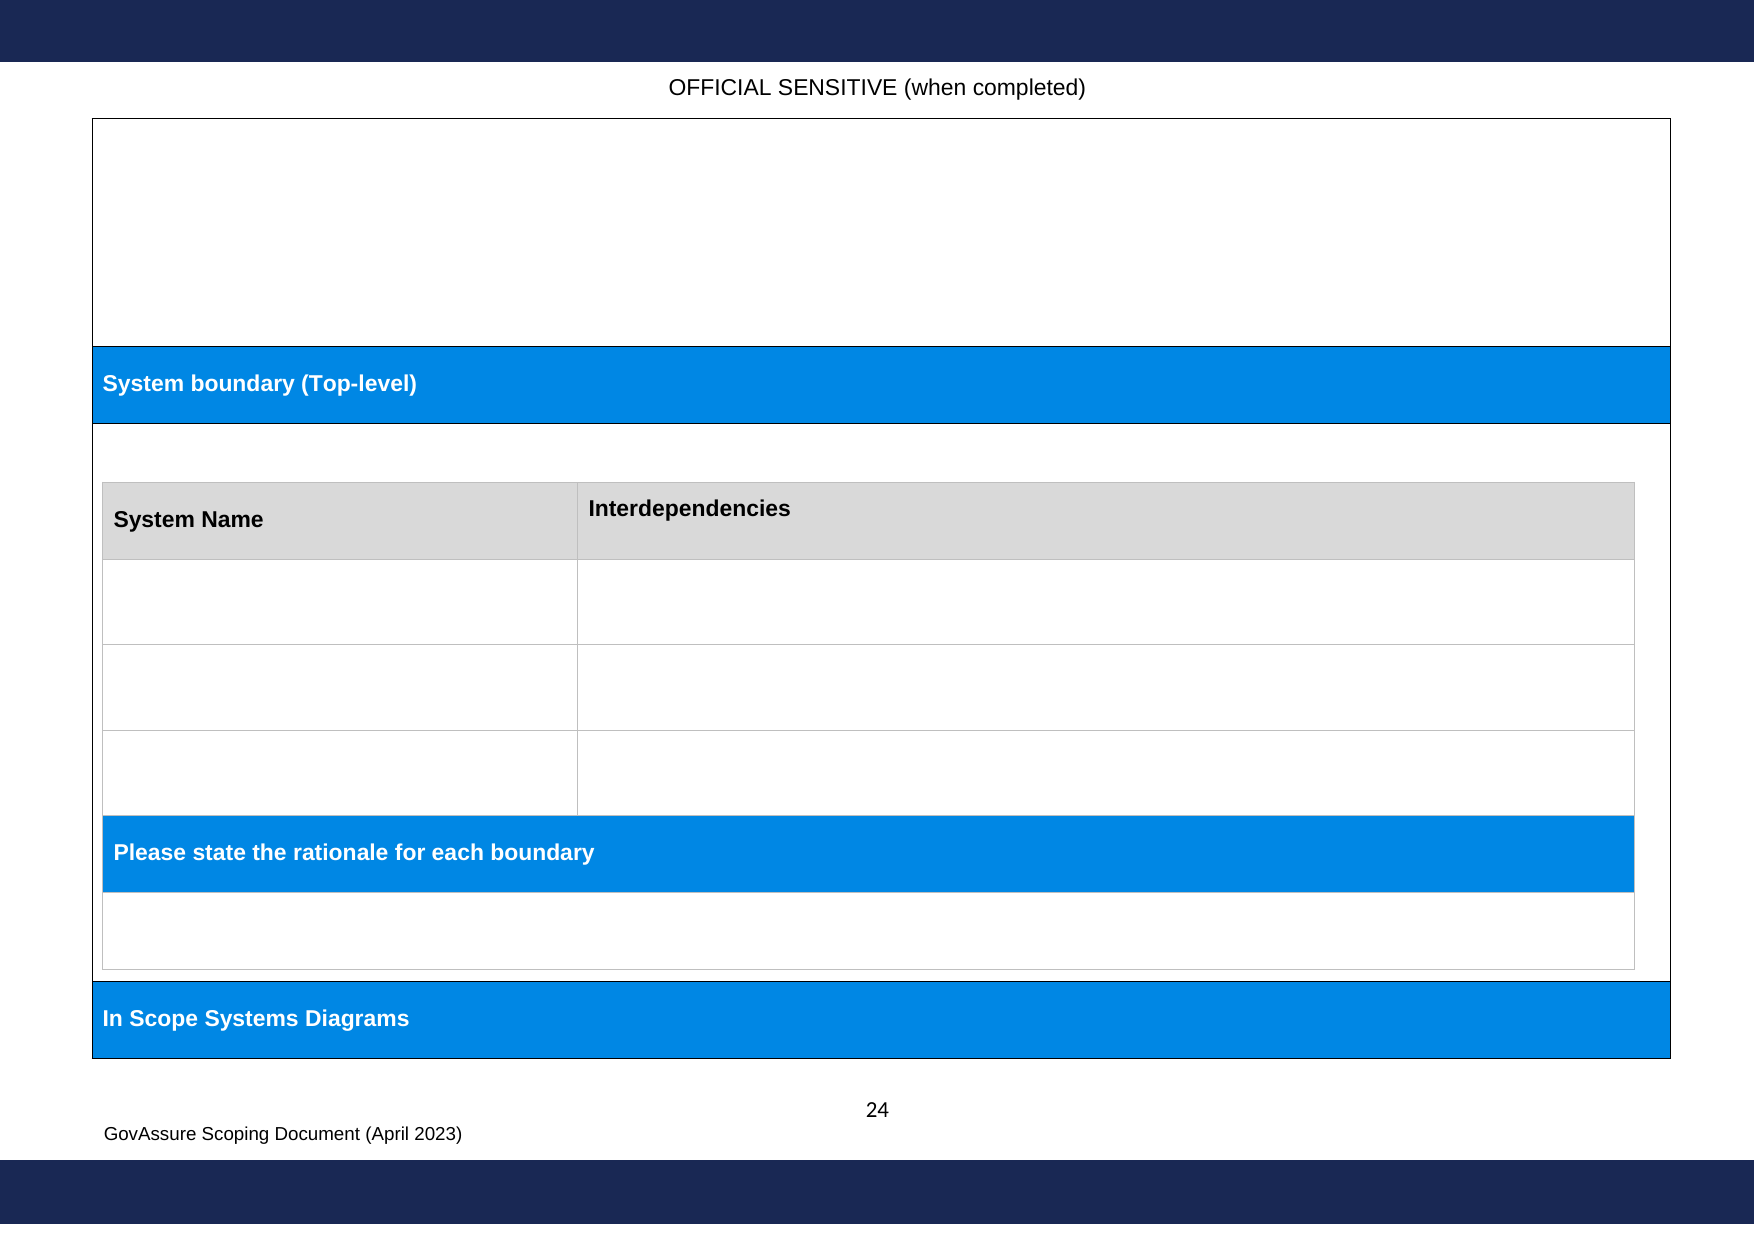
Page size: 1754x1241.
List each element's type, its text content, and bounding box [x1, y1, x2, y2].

picture [0, 1160, 1754, 1224]
table_cell [93, 424, 1670, 981]
picture [0, 0, 1754, 62]
table_cell System boundary (Top-level) [93, 347, 1670, 423]
table_cell In Scope Systems Diagrams [93, 982, 1670, 1058]
table_cell [93, 119, 1670, 346]
